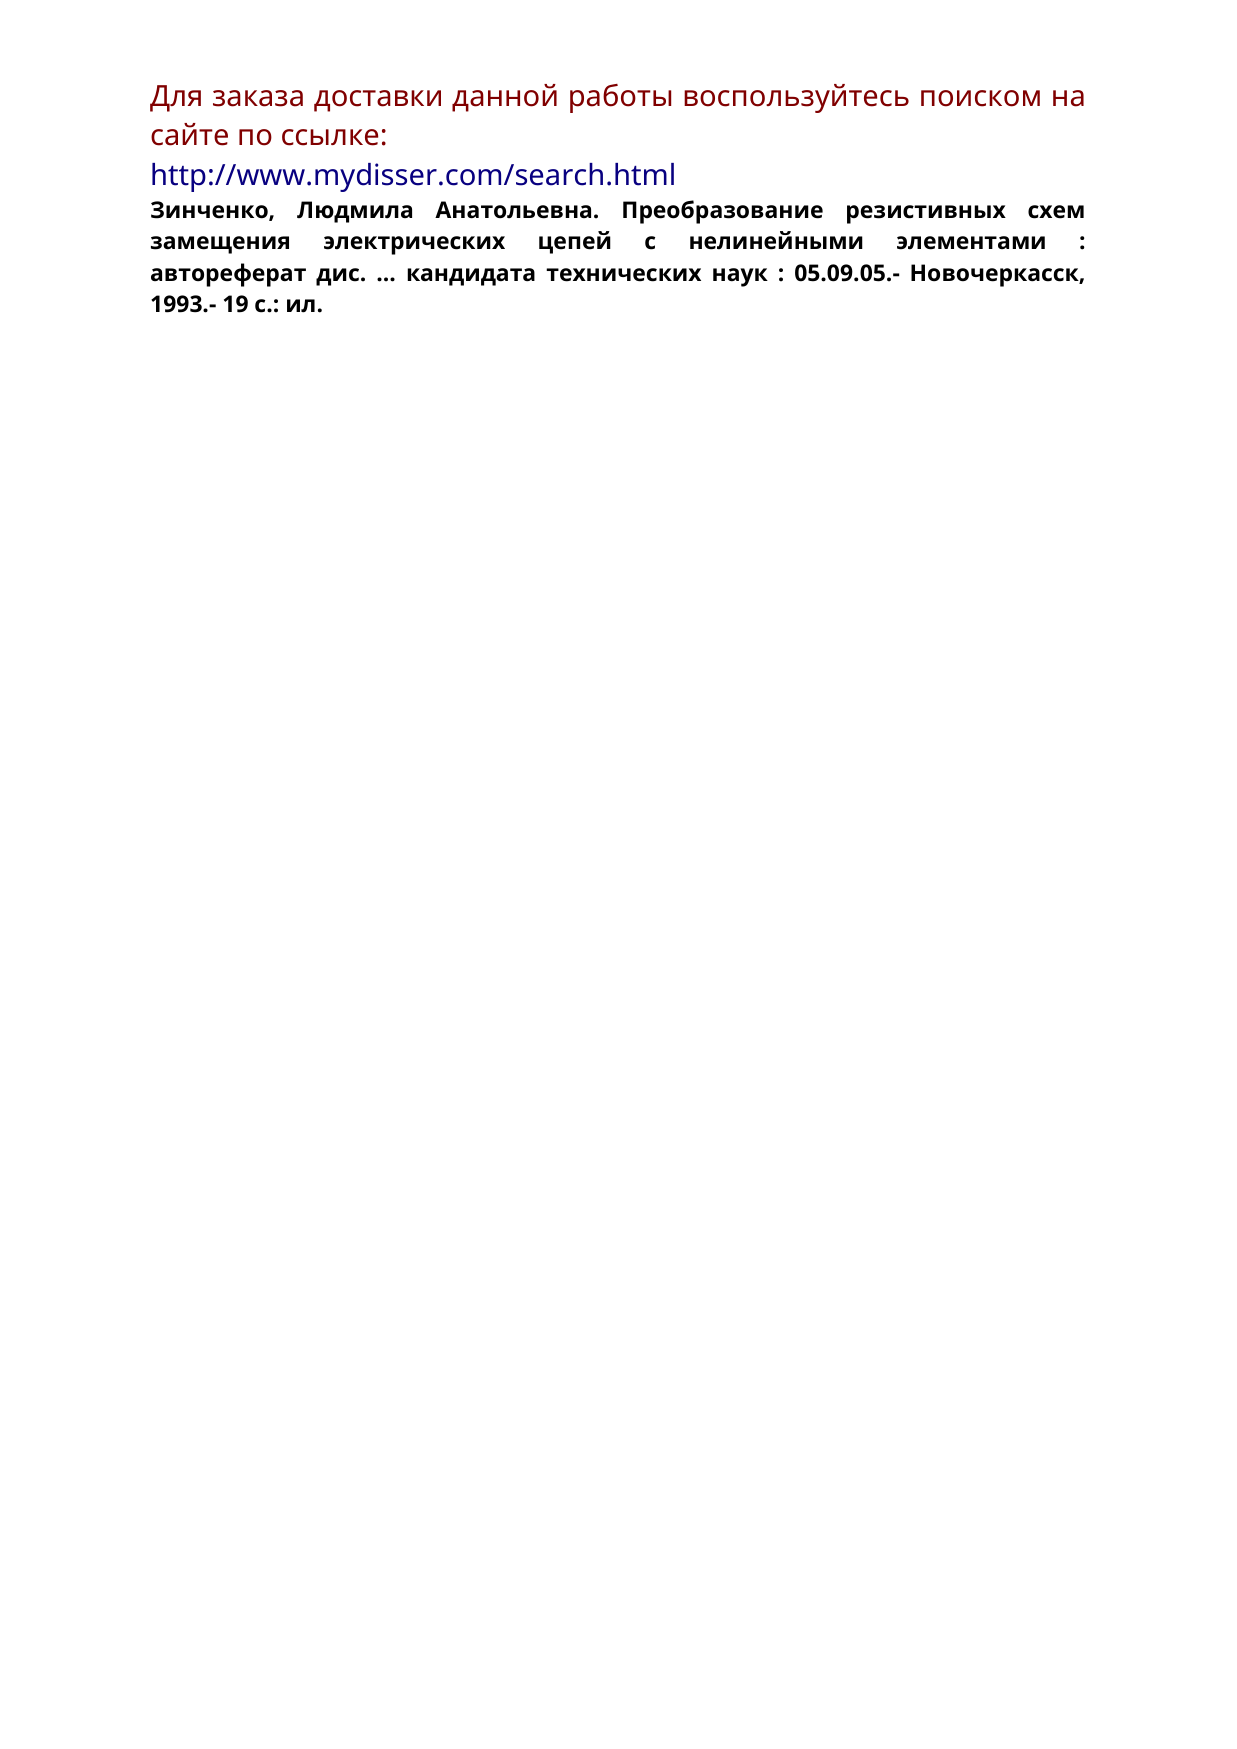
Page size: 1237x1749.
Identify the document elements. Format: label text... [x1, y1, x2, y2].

text Зинченко, Людмила Анатольевна. Преобразование резистивных схем замещения электрических цепей с нелинейными элементами : автореферат дис. ... кандидата технических наук : 05.09.05.- Новочеркасск, 1993.- 19 с.: ил. [150, 194, 1086, 319]
